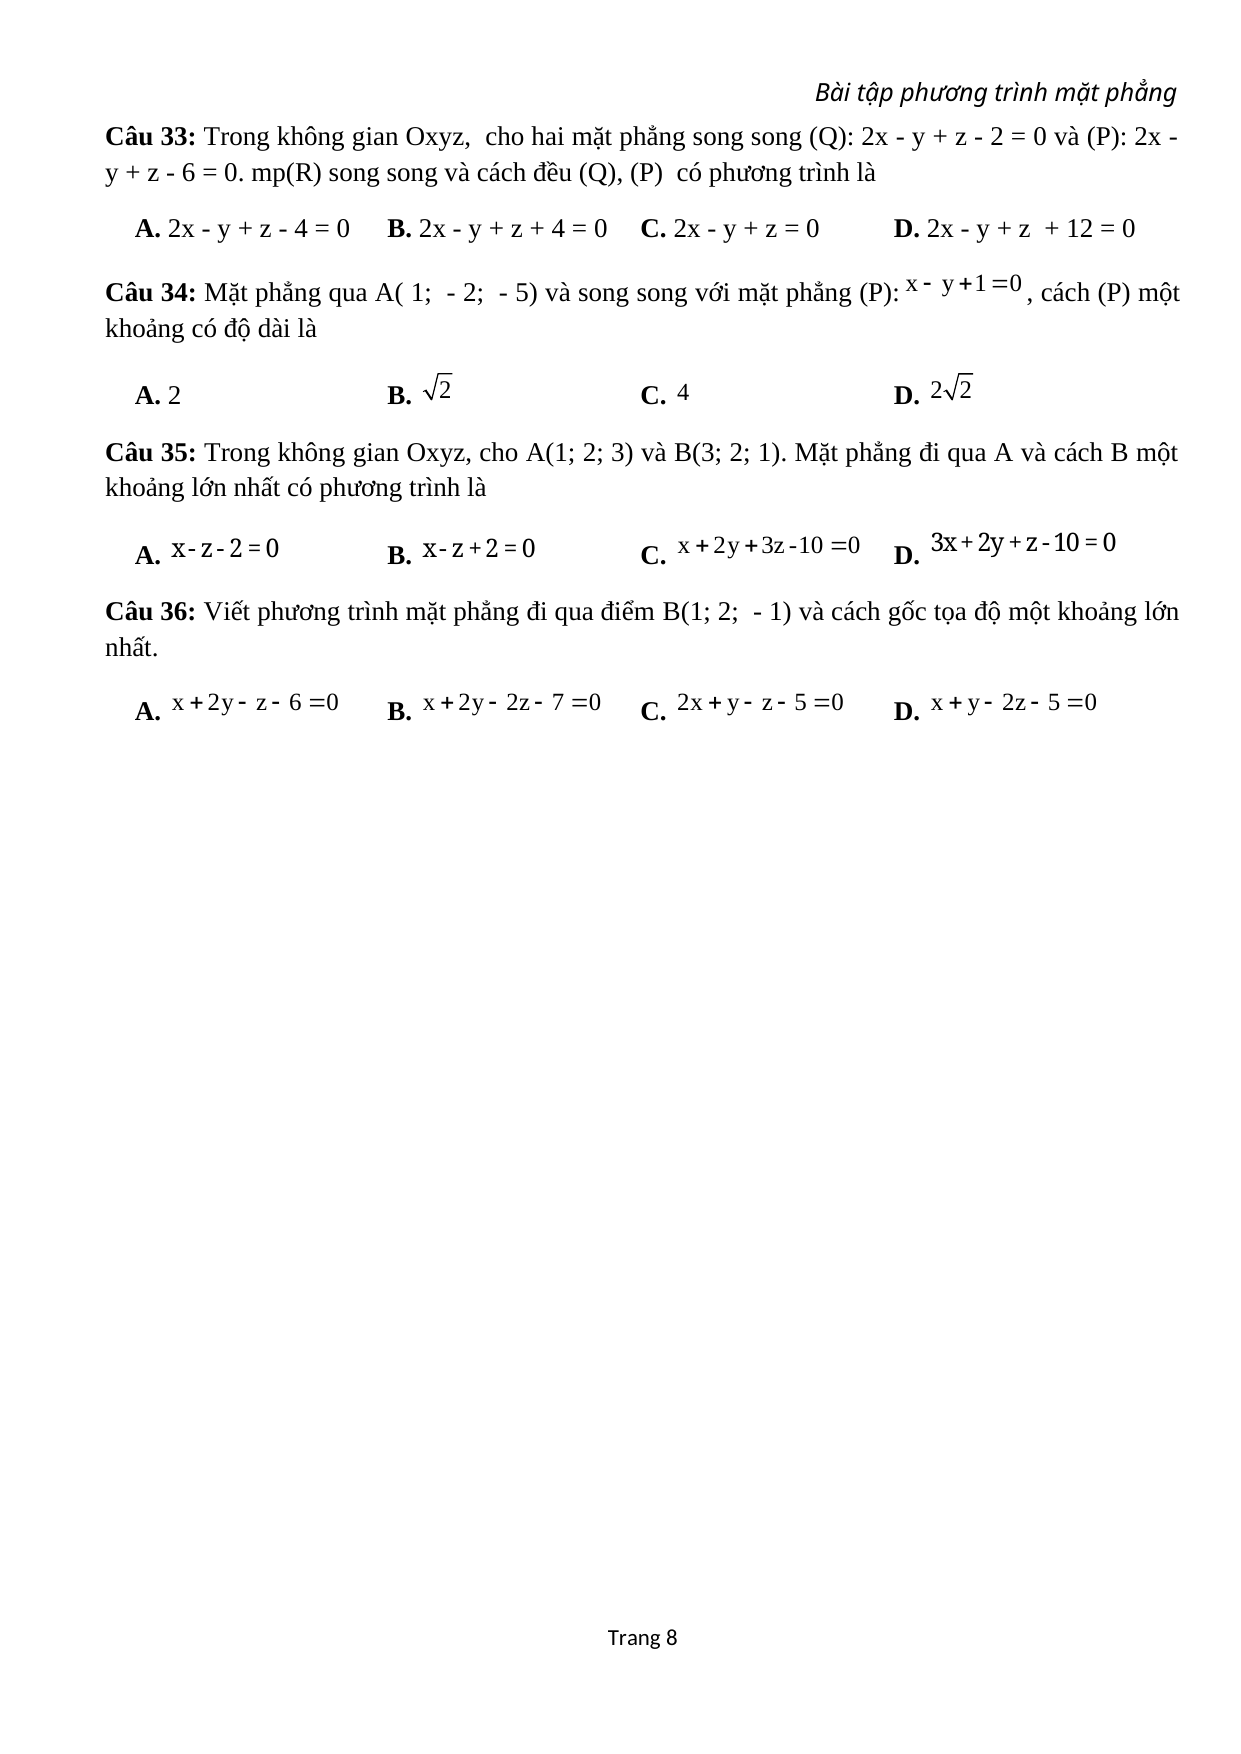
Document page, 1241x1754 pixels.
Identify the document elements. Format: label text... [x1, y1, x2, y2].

text A. 2x - y + z - 4 = 0 B. 2x - y + z + 4 = 0 C. 2x - y + z = 0 D. 2x - y + z + 12 = 0 [105, 212, 1180, 243]
text A. 2 B. C. D. [105, 369, 1180, 410]
text Câu 35: Trong không gian Oxyz, cho A(1; 2; 3) và B(3; 2; 1). Mặt phẳng đi qua A và cách B một khoảng lớn nhất có phương trình là [105, 436, 1180, 503]
text Câu 36: Viết phương trình mặt phẳng đi qua điểm B(1; 2; - 1) và cách gốc tọa độ một khoảng lớn nhất. [105, 595, 1180, 662]
text Câu 33: Trong không gian Oxyz, cho hai mặt phẳng song song (Q): 2x - y + z - 2 = 0 và (P): 2x - y + z - 6 = 0. mp(R) song song và cách đều (Q), (P) có phương trình là [105, 120, 1180, 187]
text A. B. C. D. [105, 688, 1180, 726]
text A. B. C. D. [105, 528, 1180, 570]
text Câu 34: Mặt phẳng qua A( 1; - 2; - 5) và song song với mặt phẳng (P):, cách (P) một khoảng có độ dài là [105, 269, 1180, 343]
